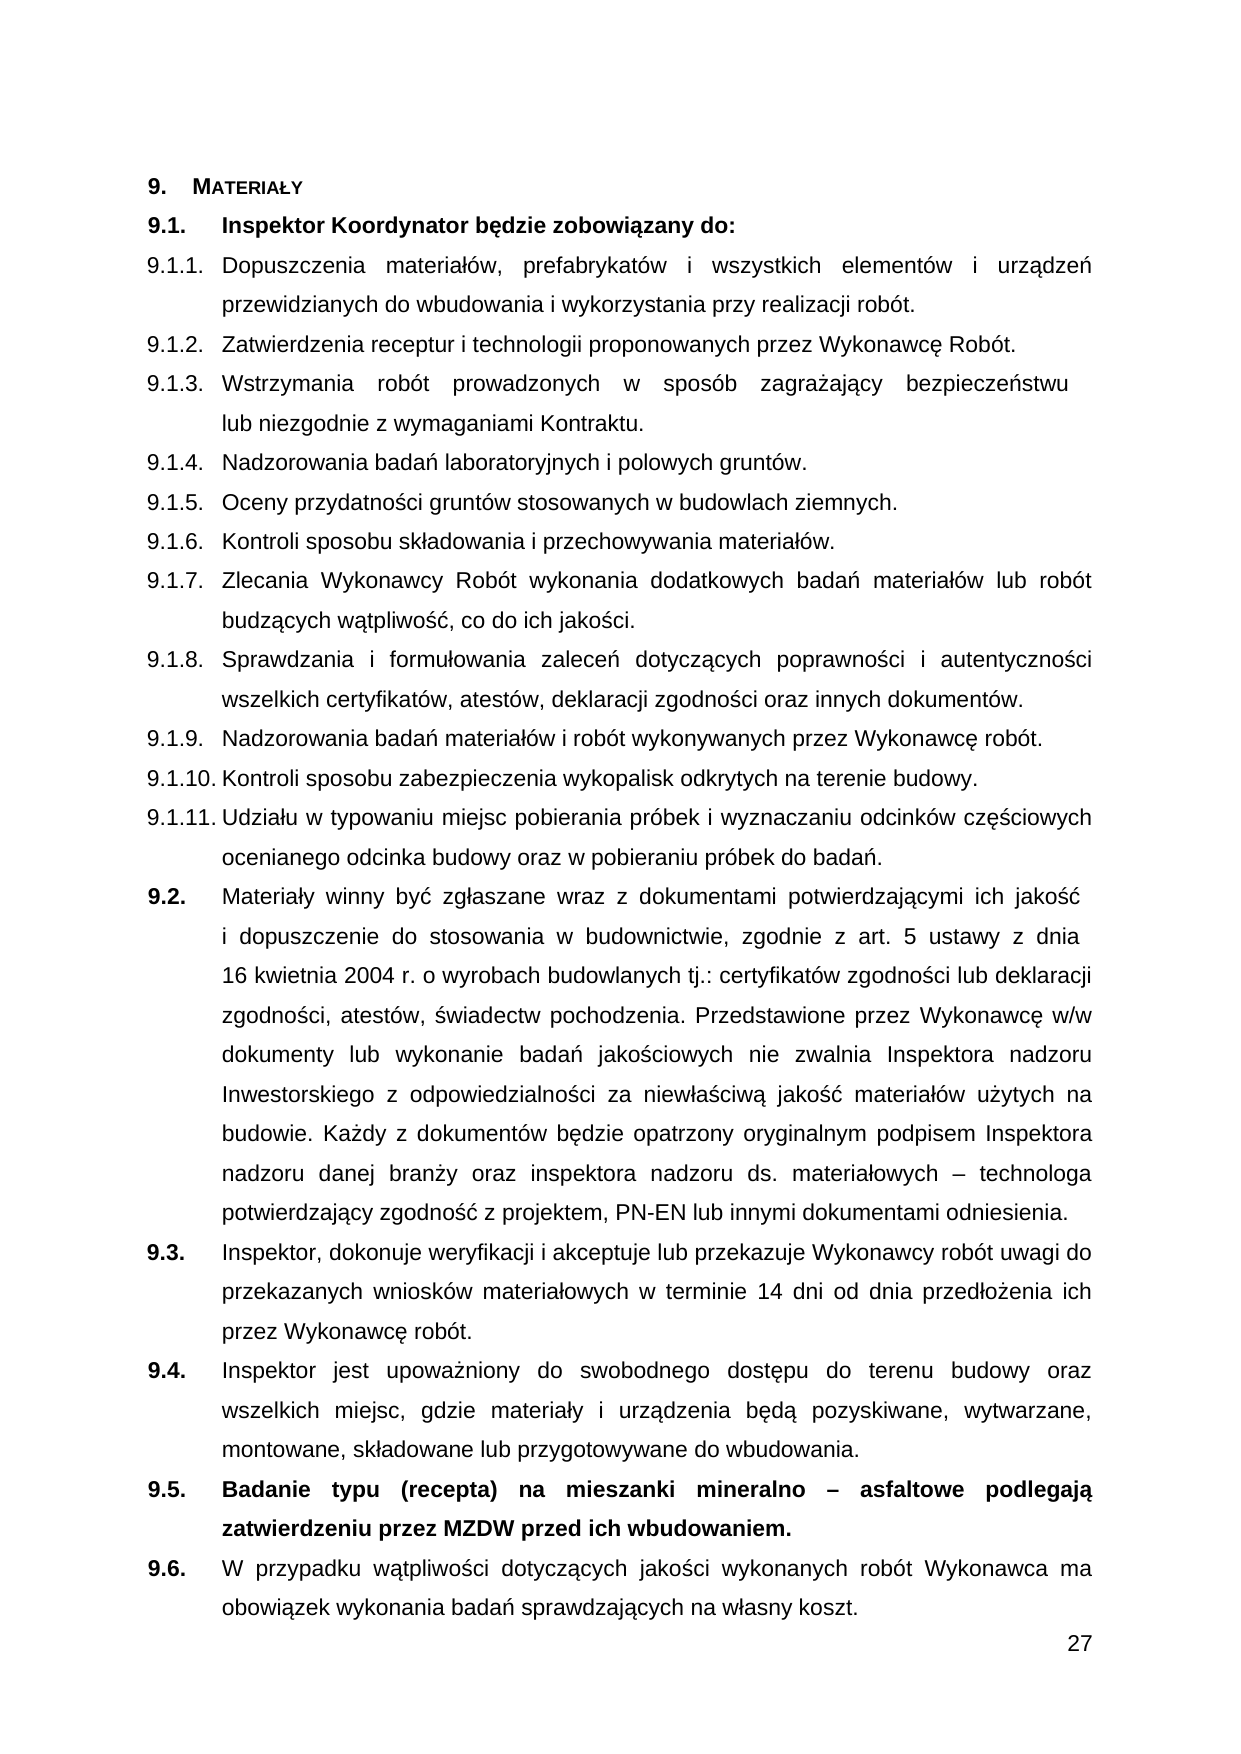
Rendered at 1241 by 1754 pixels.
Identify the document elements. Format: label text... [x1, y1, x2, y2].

list Kontroli sposobu składowania i przechowywania materiałów. [147, 528, 1092, 554]
list Materiały [148, 173, 1092, 199]
list Udziału w typowaniu miejsc pobierania próbek i wyznaczaniu odcinków częściowych ocenianego odcinka budowy oraz w pobieraniu próbek do badań. [147, 804, 1092, 870]
list Inspektor jest upoważniony do swobodnego dostępu do terenu budowy oraz wszelkich miejsc, gdzie materiały i urządzenia będą pozyskiwane, wytwarzane, montowane, składowane lub przygotowywane do wbudowania. [148, 1357, 1092, 1462]
list Oceny przydatności gruntów stosowanych w budowlach ziemnych. [147, 488, 1092, 515]
list Nadzorowania badań laboratoryjnych i polowych gruntów. [147, 449, 1092, 475]
list Zlecania Wykonawcy Robót wykonania dodatkowych badań materiałów lub robót budzących wątpliwość, co do ich jakości. [147, 567, 1092, 633]
list W przypadku wątpliwości dotyczących jakości wykonanych robót Wykonawca ma obowiązek wykonania badań sprawdzających na własny koszt. [148, 1554, 1092, 1620]
list Zatwierdzenia receptur i technologii proponowanych przez Wykonawcę Robót. [147, 331, 1092, 357]
list Wstrzymania robót prowadzonych w sposób zagrażający bezpieczeństwu lub niezgodnie z wymaganiami Kontraktu. [147, 370, 1092, 436]
list Nadzorowania badań materiałów i robót wykonywanych przez Wykonawcę robót. [147, 725, 1092, 752]
list Kontroli sposobu zabezpieczenia wykopalisk odkrytych na terenie budowy. [147, 765, 1092, 791]
list Inspektor, dokonuje weryfikacji i akceptuje lub przekazuje Wykonawcy robót uwagi do przekazanych wniosków materiałowych w terminie 14 dni od dnia przedłożenia ich przez Wykonawcę robót. [147, 1239, 1092, 1344]
list Materiały winny być zgłaszane wraz z dokumentami potwierdzającymi ich jakość i dopuszczenie do stosowania w budownictwie, zgodnie z art. 5 ustawy z dnia 16 kwietnia 2004 r. o wyrobach budowlanych tj.: certyfikatów zgodności lub deklaracji zgodności, atestów, świadectw pochodzenia. Przedstawione przez Wykonawcę w/w dokumenty lub wykonanie badań jakościowych nie zwalnia Inspektora nadzoru Inwestorskiego z odpowiedzialności za niewłaściwą jakość materiałów użytych na budowie. Każdy z dokumentów będzie opatrzony oryginalnym podpisem Inspektora nadzoru danej branży oraz inspektora nadzoru ds. materiałowych – technologa potwierdzający zgodność z projektem, PN-EN lub innymi dokumentami odniesienia. [148, 883, 1092, 1226]
list Badanie typu (recepta) na mieszanki mineralno – asfaltowe podlegają zatwierdzeniu przez MZDW przed ich wbudowaniem. [148, 1476, 1092, 1541]
list Sprawdzania i formułowania zaleceń dotyczących poprawności i autentyczności wszelkich certyfikatów, atestów, deklaracji zgodności oraz innych dokumentów. [147, 646, 1092, 712]
subtitle Inspektor Koordynator będzie zobowiązany do: [148, 212, 1092, 238]
list Dopuszczenia materiałów, prefabrykatów i wszystkich elementów i urządzeń przewidzianych do wbudowania i wykorzystania przy realizacji robót. [147, 252, 1092, 317]
